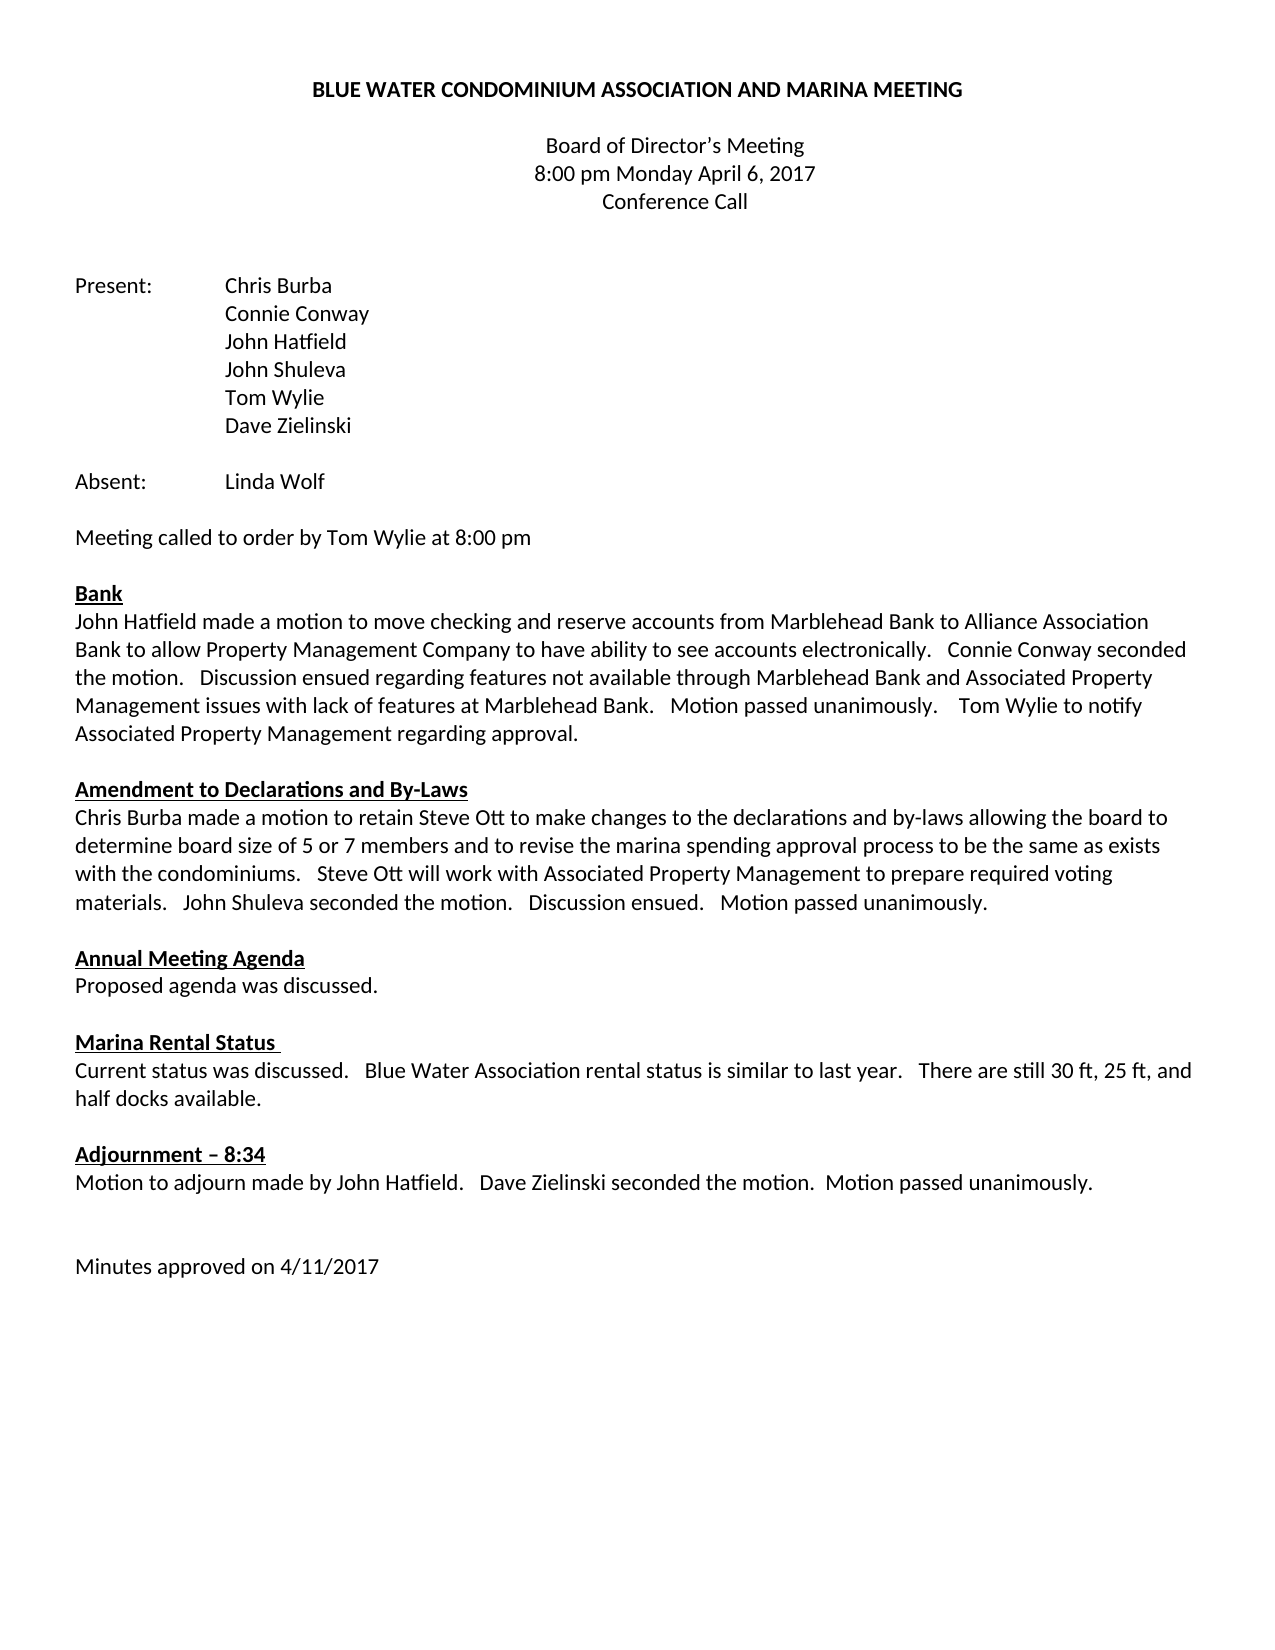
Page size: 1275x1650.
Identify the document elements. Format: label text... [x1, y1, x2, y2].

text Tom Wylie [150, 383, 1200, 411]
text Absent: Linda Wolf [75, 467, 1200, 495]
text Connie Conway [150, 299, 1200, 327]
text Meeting called to order by Tom Wylie at 8:00 pm [75, 523, 1200, 551]
text Amendment to Declarations and By-Laws [75, 776, 1200, 803]
text John Hatfield [150, 327, 1200, 355]
text Annual Meeting Agenda [75, 944, 1200, 972]
text Marina Rental Status [75, 1028, 1200, 1056]
text BLUE WATER CONDOMINIUM ASSOCIATION AND MARINA MEETING [75, 75, 1200, 103]
text Chris Burba made a motion to retain Steve Ott to make changes to the declarations and by-laws allowing the board to determine board size of 5 or 7 members and to revise the marina spending approval process to be the same as exists with the condominiums. Steve Ott will work with Associated Property Management to prepare required voting materials. John Shuleva seconded the motion. Discussion ensued. Motion passed unanimously. [75, 803, 1200, 916]
text Current status was discussed. Blue Water Association rental status is similar to last year. There are still 30 ft, 25 ft, and half docks available. [75, 1056, 1200, 1112]
text Proposed agenda was discussed. [75, 972, 1200, 1000]
text Motion to adjourn made by John Hatfield. Dave Zielinski seconded the motion. Motion passed unanimously. [75, 1168, 1200, 1196]
text Minutes approved on 4/11/2017 [75, 1252, 1200, 1280]
text Board of Director’s Meeting [75, 131, 1200, 159]
text Conference Call [75, 187, 1200, 215]
text Adjournment – 8:34 [75, 1140, 1200, 1168]
text 8:00 pm Monday April 6, 2017 [75, 159, 1200, 187]
text John Shuleva [150, 355, 1200, 383]
text Dave Zielinski [150, 411, 1200, 439]
text Bank [75, 579, 1200, 607]
text Present: Chris Burba [75, 271, 1200, 299]
text John Hatfield made a motion to move checking and reserve accounts from Marblehead Bank to Alliance Association Bank to allow Property Management Company to have ability to see accounts electronically. Connie Conway seconded the motion. Discussion ensued regarding features not available through Marblehead Bank and Associated Property Management issues with lack of features at Marblehead Bank. Motion passed unanimously. Tom Wylie to notify Associated Property Management regarding approval. [75, 607, 1200, 747]
